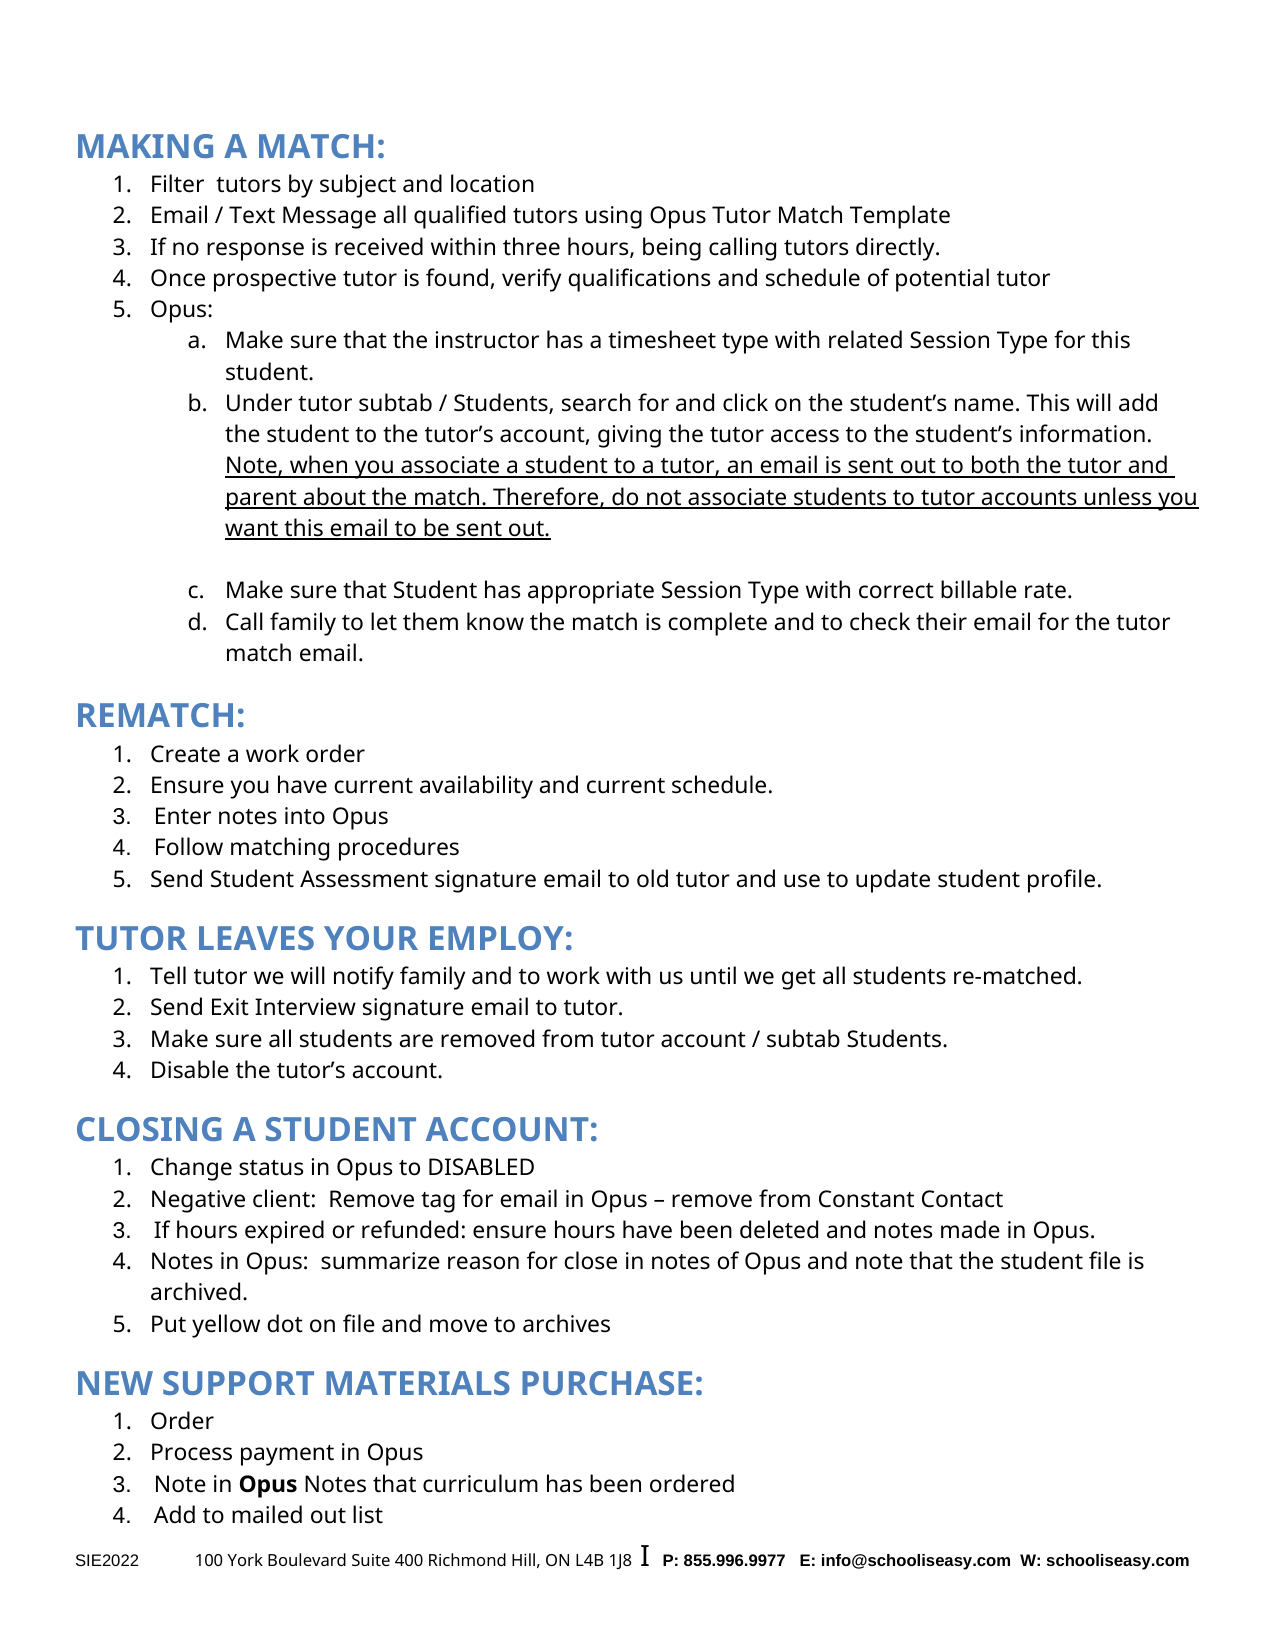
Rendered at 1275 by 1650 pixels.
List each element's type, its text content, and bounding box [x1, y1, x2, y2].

list Change status in Opus to DISABLED [112, 1151, 1200, 1182]
list Ensure you have current availability and current schedule. [112, 769, 1200, 800]
list Disable the tutor’s account. [112, 1054, 1200, 1085]
list Enter notes into Opus [112, 800, 1200, 831]
text REMATCH: [75, 692, 1200, 737]
list Process payment in Opus [112, 1436, 1200, 1467]
list Call family to let them know the match is complete and to check their email for the tutor match email. [187, 606, 1200, 668]
list Opus: [112, 293, 1200, 324]
list Once prospective tutor is found, verify qualifications and schedule of potential tutor [112, 262, 1200, 293]
text MAKING A MATCH: [75, 123, 1200, 168]
text NEW SUPPORT MATERIALS PURCHASE: [75, 1359, 1200, 1405]
list Send Student Assessment signature email to old tutor and use to update student profile. [112, 862, 1200, 894]
list Order [112, 1405, 1200, 1436]
list If hours expired or refunded: ensure hours have been deleted and notes made in Opus. [112, 1214, 1200, 1245]
list Negative client: Remove tag for email in Opus – remove from Constant Contact [112, 1182, 1200, 1214]
text CLOSING A STUDENT ACCOUNT: [75, 1106, 1200, 1151]
list Tell tutor we will notify family and to work with us until we get all students re-matched. [112, 960, 1200, 991]
list Under tutor subtab / Students, search for and click on the student’s name. This will add the student to the tutor’s account, giving the tutor access to the student’s information. Note, when you associate a student to a tutor, an email is sent out to both the tutor and parent about the match. Therefore, do not associate students to tutor accounts unless you want this email to be sent out. [187, 387, 1200, 543]
list Note in Opus Notes that curriculum has been ordered [112, 1467, 1200, 1499]
list Create a work order [112, 737, 1200, 769]
list If no response is received within three hours, being calling tutors directly. [112, 231, 1200, 262]
list Filter tutors by subject and location [112, 168, 1200, 199]
text TUTOR LEAVES YOUR EMPLOY: [75, 914, 1200, 960]
list Email / Text Message all qualified tutors using Opus Tutor Match Template [112, 199, 1200, 231]
list Follow matching procedures [112, 831, 1200, 862]
list Make sure all students are removed from tutor account / subtab Students. [112, 1022, 1200, 1054]
list Notes in Opus: summarize reason for close in notes of Opus and note that the student file is archived. [112, 1245, 1200, 1307]
list Make sure that the instructor has a timesheet type with related Session Type for this student. [187, 324, 1200, 387]
list Add to mailed out list [112, 1499, 1200, 1530]
list Make sure that Student has appropriate Session Type with correct billable rate. [187, 574, 1200, 606]
list Put yellow dot on file and move to archives [112, 1307, 1200, 1339]
list Send Exit Interview signature email to tutor. [112, 991, 1200, 1022]
